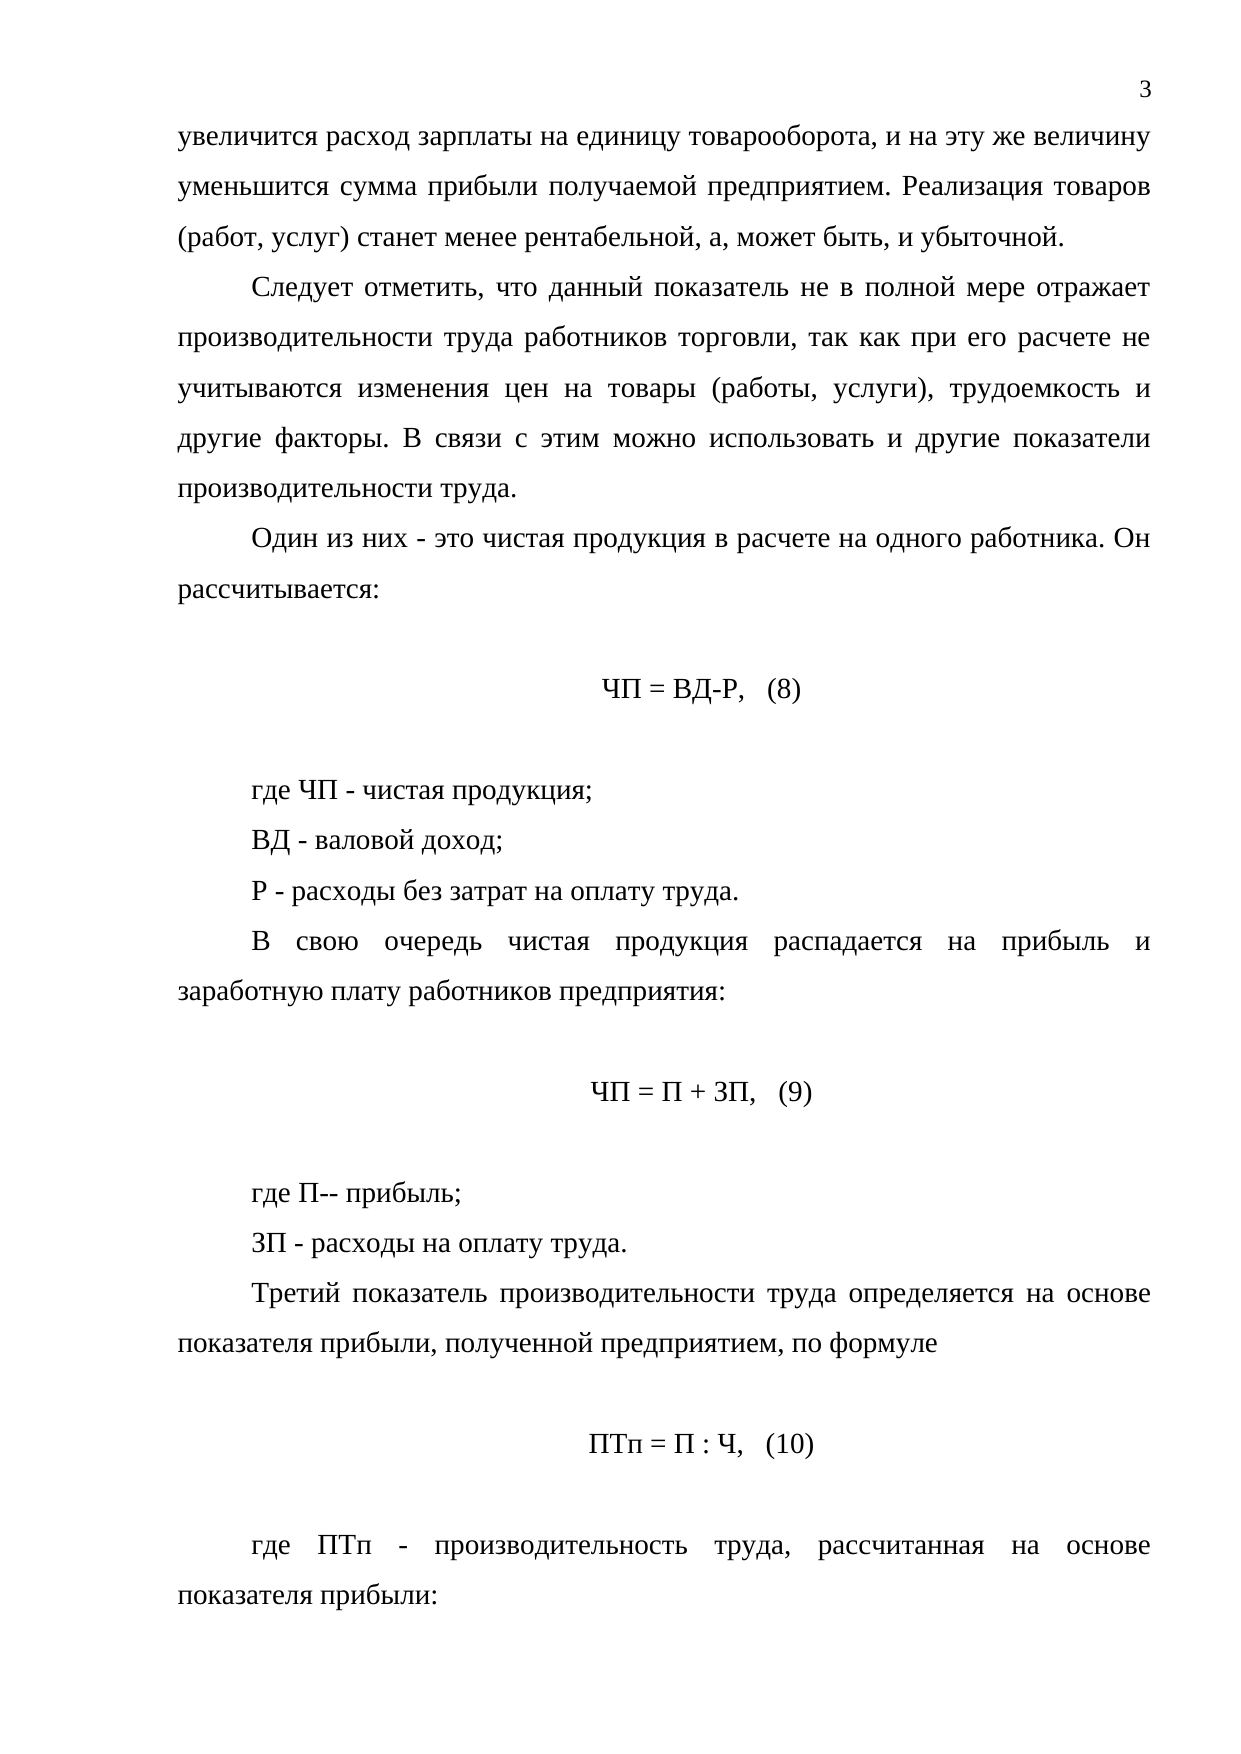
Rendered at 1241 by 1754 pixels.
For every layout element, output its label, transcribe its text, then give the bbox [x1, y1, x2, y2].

text ЗП - расходы на оплату труда. [177, 1225, 1152, 1258]
text ПТп = П : Ч, (10) [177, 1426, 1152, 1460]
text где ПТп - производительность труда, рассчитанная на основе показателя прибыли: [177, 1527, 1152, 1611]
text Третий показатель производительности труда определяется на основе показателя прибыли, полученной предприятием, по формуле [177, 1275, 1152, 1359]
text где ЧП - чистая продукция; [177, 772, 1152, 806]
text ЧП = П + ЗП, (9) [177, 1074, 1152, 1108]
text Следует отметить, что данный показатель не в полной мере отражает производительности труда работников торговли, так как при его расчете не учитываются изменения цен на товары (работы, услуги), трудоемкость и другие факторы. В связи с этим можно использовать и другие показатели производительности труда. [177, 269, 1152, 504]
text где П-- прибыль; [177, 1175, 1152, 1208]
text ЧП = ВД-Р, (8) [177, 672, 1152, 705]
text Один из них - это чистая продукция в расчете на одного работника. Он рассчитывается: [177, 521, 1152, 604]
text Р - расходы без затрат на оплату труда. [177, 873, 1152, 906]
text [177, 118, 1152, 252]
text В свою очередь чистая продукция распадается на прибыль и заработную плату работников предприятия: [177, 923, 1152, 1007]
text ВД - валовой доход; [177, 822, 1152, 856]
